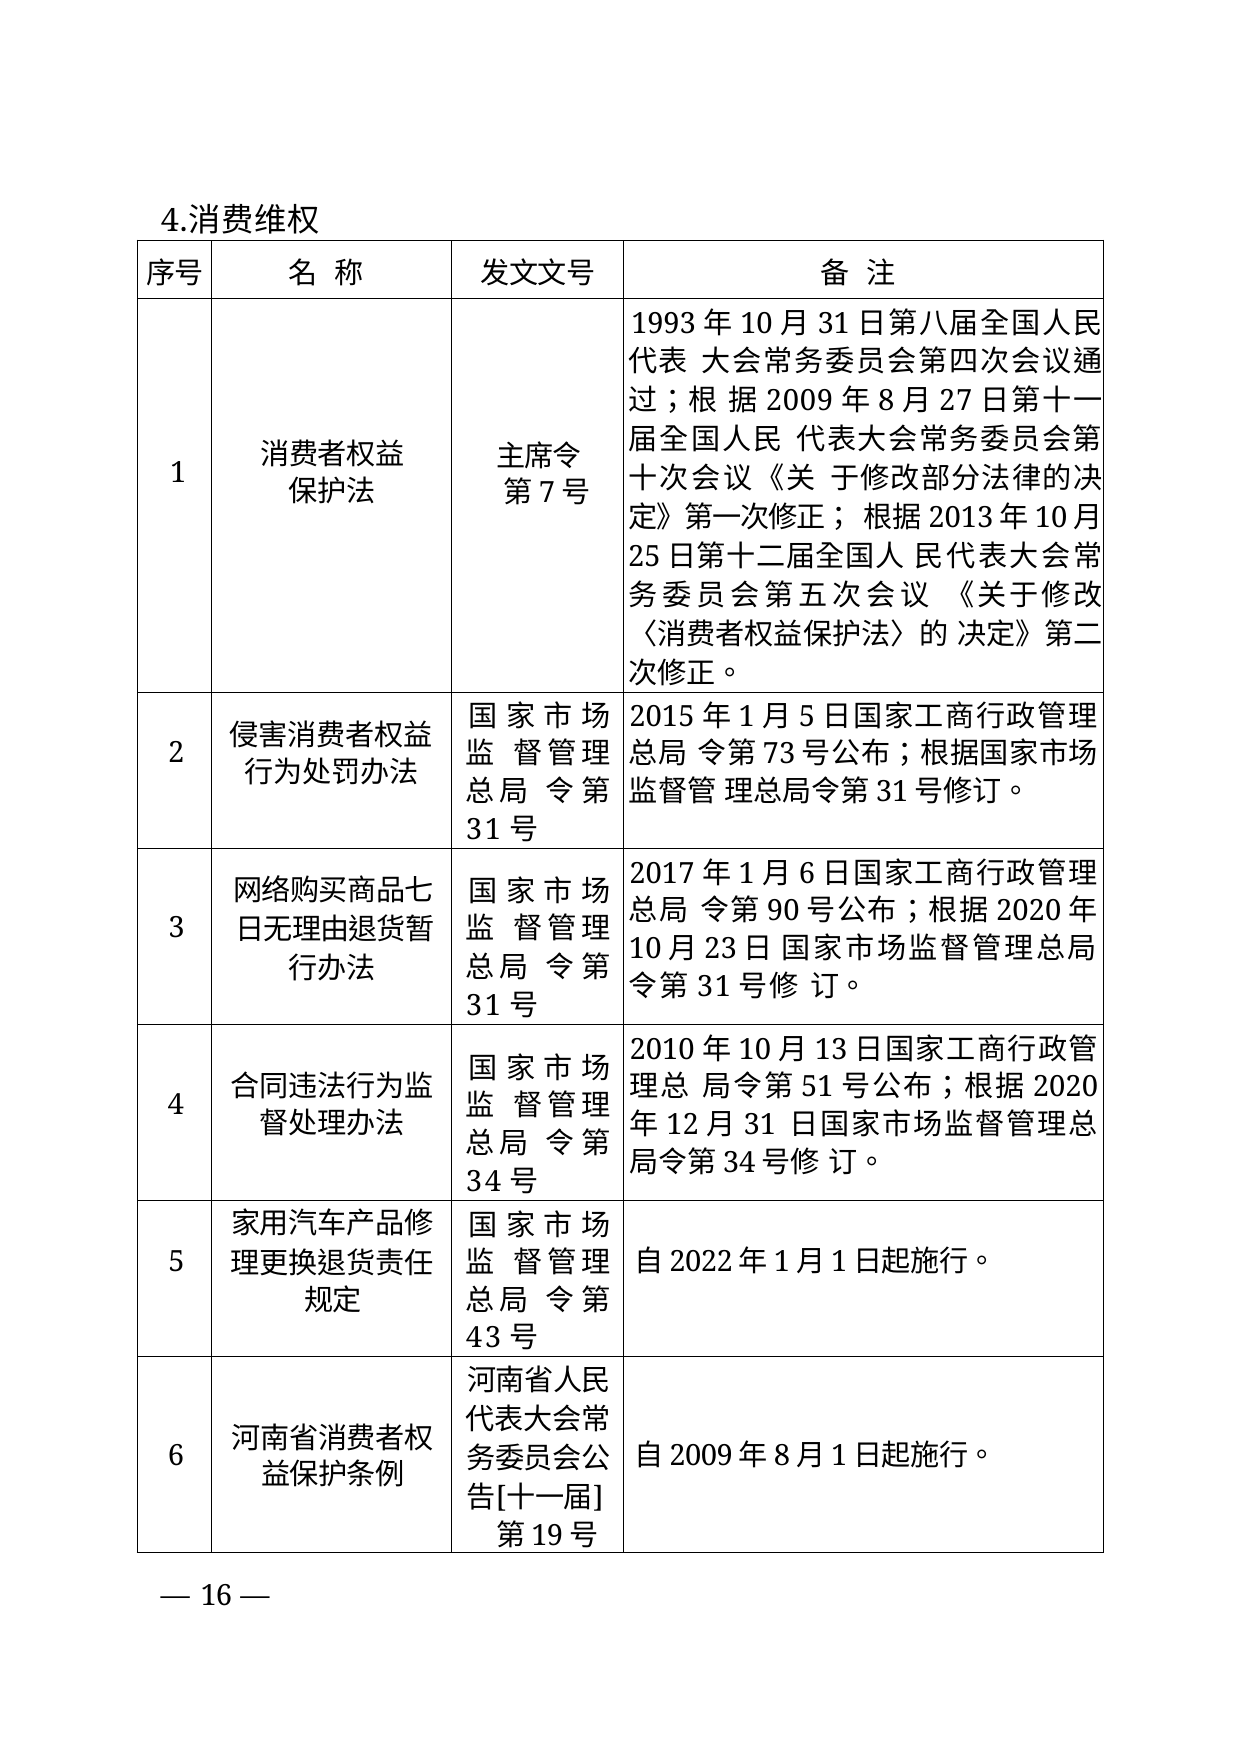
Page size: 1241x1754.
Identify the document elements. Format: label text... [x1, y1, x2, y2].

table_cell 1 [138, 299, 211, 692]
table_cell 2 [138, 693, 211, 848]
table_header 备 注 [624, 241, 1103, 298]
table_cell 4 [138, 1025, 211, 1200]
table_cell 国家市场监 督管理总局 令第31号 [452, 693, 623, 848]
table_cell 河南省人民 代表大会常 务委员会公 告[十一届] 第19号 [452, 1357, 623, 1552]
table_cell 1993年10月31日第八届全国人民代表 大会常务委员会第四次会议通过；根 据2009年8月27日第十一届全国人民 代表大会常务委员会第十次会议《关 于修改部分法律的决定》第一次修正； 根据2013年10月25日第十二届全国人 民代表大会常务委员会第五次会议 《关于修改〈消费者权益保护法〉的 决定》第二次修正。 [624, 299, 1103, 692]
table_cell 2017年1月6日国家工商行政管理总局 令第90号公布；根据2020年10月23日 国家市场监督管理总局令第31号修 订。 [624, 849, 1103, 1024]
table_cell 6 [138, 1357, 211, 1552]
table_cell 家用汽车产品修 理更换退货责任 规定 [212, 1201, 451, 1356]
table_cell 自2022年1月1日起施行。 [624, 1201, 1103, 1356]
table_header 序号 [138, 241, 211, 298]
table_cell 5 [138, 1201, 211, 1356]
table_cell 自2009年8月1日起施行。 [624, 1357, 1103, 1552]
table_cell 国家市场监 督管理总局 令第34号 [452, 1025, 623, 1200]
table_header 发文文号 [452, 241, 623, 298]
text 4.消费维权 [161, 200, 1103, 239]
table_cell 侵害消费者权益 行为处罚办法 [212, 693, 451, 848]
table_cell 河南省消费者权 益保护条例 [212, 1357, 451, 1552]
table_cell 国家市场监 督管理总局 令第43号 [452, 1201, 623, 1356]
table_cell 网络购买商品七 日无理由退货暂 行办法 [212, 849, 451, 1024]
table_cell 2015年1月5日国家工商行政管理总局 令第73号公布；根据国家市场监督管 理总局令第31号修订。 [624, 693, 1103, 848]
table_header 名 称 [212, 241, 451, 298]
table_cell 国家市场监 督管理总局 令第31号 [452, 849, 623, 1024]
table_cell 合同违法行为监 督处理办法 [212, 1025, 451, 1200]
table_cell 消费者权益 保护法 [212, 299, 451, 692]
table_cell 主席令 第7号 [452, 299, 623, 692]
table_cell 3 [138, 849, 211, 1024]
table_cell 2010年10月13日国家工商行政管理总 局令第51号公布；根据2020年12月31 日国家市场监督管理总局令第34号修 订。 [624, 1025, 1103, 1200]
